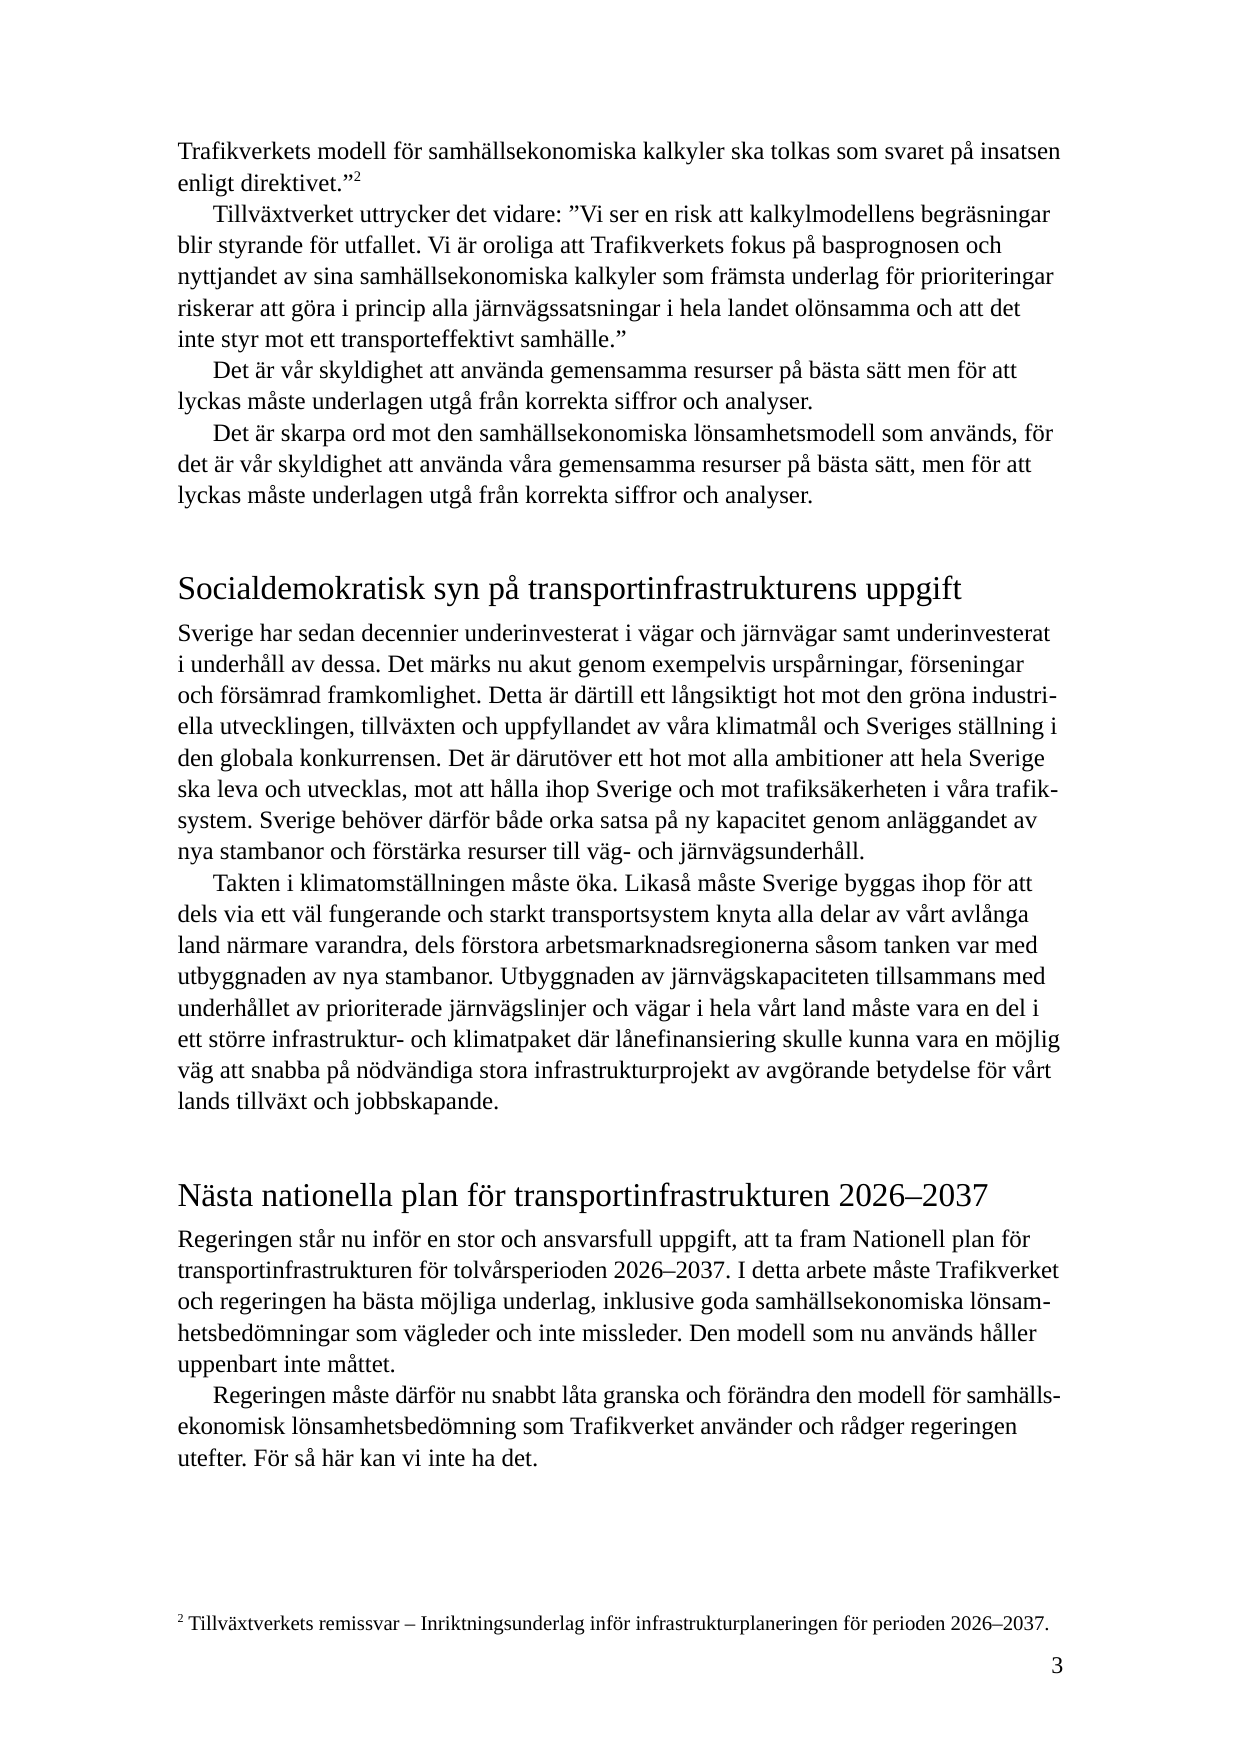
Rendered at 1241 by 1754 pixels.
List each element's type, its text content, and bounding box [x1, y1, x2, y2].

text Regeringen står nu inför en stor och ansvarsfull uppgift, att ta fram Nationell plan för transportinfrastrukturen för tolvårsperioden 2026–2037. I detta arbete måste Trafikverket och regeringen ha bästa möjliga underlag, inklusive goda samhällsekonomiska lönsamhetsbedömningar som vägleder och inte missleder. Den modell som nu används håller uppenbart inte måttet. [177, 1221, 1063, 1378]
subtitle Nästa nationella plan för transportinfrastrukturen 2026–2037 [177, 1178, 1063, 1213]
text Tillväxtverket uttrycker det vidare: ”Vi ser en risk att kalkylmodellens begräsningar blir styrande för utfallet. Vi är oroliga att Trafikverkets fokus på basprognosen och nyttjandet av sina samhällsekonomiska kalkyler som främsta underlag för prioriteringar riskerar att göra i princip alla järnvägssatsningar i hela landet olönsamma och att det inte styr mot ett transporteffektivt samhälle.” [177, 196, 1063, 353]
text Det är skarpa ord mot den samhällsekonomiska lönsamhetsmodell som används, för det är vår skyldighet att använda våra gemensamma resurser på bästa sätt, men för att lyckas måste underlagen utgå från korrekta siffror och analyser. [177, 415, 1063, 509]
text Takten i klimatomställningen måste öka. Likaså måste Sverige byggas ihop för att dels via ett väl fungerande och starkt transportsystem knyta alla delar av vårt avlånga land närmare varandra, dels förstora arbetsmarknadsregionerna såsom tanken var med utbyggnaden av nya stambanor. Utbyggnaden av järnvägskapaciteten tillsammans med underhållet av prioriterade järnvägslinjer och vägar i hela vårt land måste vara en del i ett större infrastruktur- och klimatpaket där lånefinansiering skulle kunna vara en möjlig väg att snabba på nödvändiga stora infrastrukturprojekt av avgörande betydelse för vårt lands tillväxt och jobbskapande. [177, 865, 1063, 1115]
text Regeringen måste därför nu snabbt låta granska och förändra den modell för samhällsekonomisk lönsamhetsbedömning som Trafikverket använder och rådger regeringen utefter. För så här kan vi inte ha det. [177, 1378, 1063, 1471]
subtitle Socialdemokratisk syn på transportinfrastrukturens uppgift [177, 571, 1063, 607]
text Det är vår skyldighet att använda gemensamma resurser på bästa sätt men för att lyckas måste underlagen utgå från korrekta siffror och analyser. [177, 353, 1063, 415]
text Sverige har sedan decennier underinvesterat i vägar och järnvägar samt underinvesterat i underhåll av dessa. Det märks nu akut genom exempelvis urspårningar, förseningar och försämrad framkomlighet. Detta är därtill ett långsiktigt hot mot den gröna industriella utvecklingen, tillväxten och uppfyllandet av våra klimatmål och Sveriges ställning i den globala konkurrensen. Det är därutöver ett hot mot alla ambitioner att hela Sverige ska leva och utvecklas, mot att hålla ihop Sverige och mot trafiksäkerheten i våra trafiksystem. Sverige behöver därför både orka satsa på ny kapacitet genom anläggandet av nya stambanor och förstärka resurser till väg- och järnvägsunderhåll. [177, 615, 1063, 865]
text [177, 134, 1063, 196]
